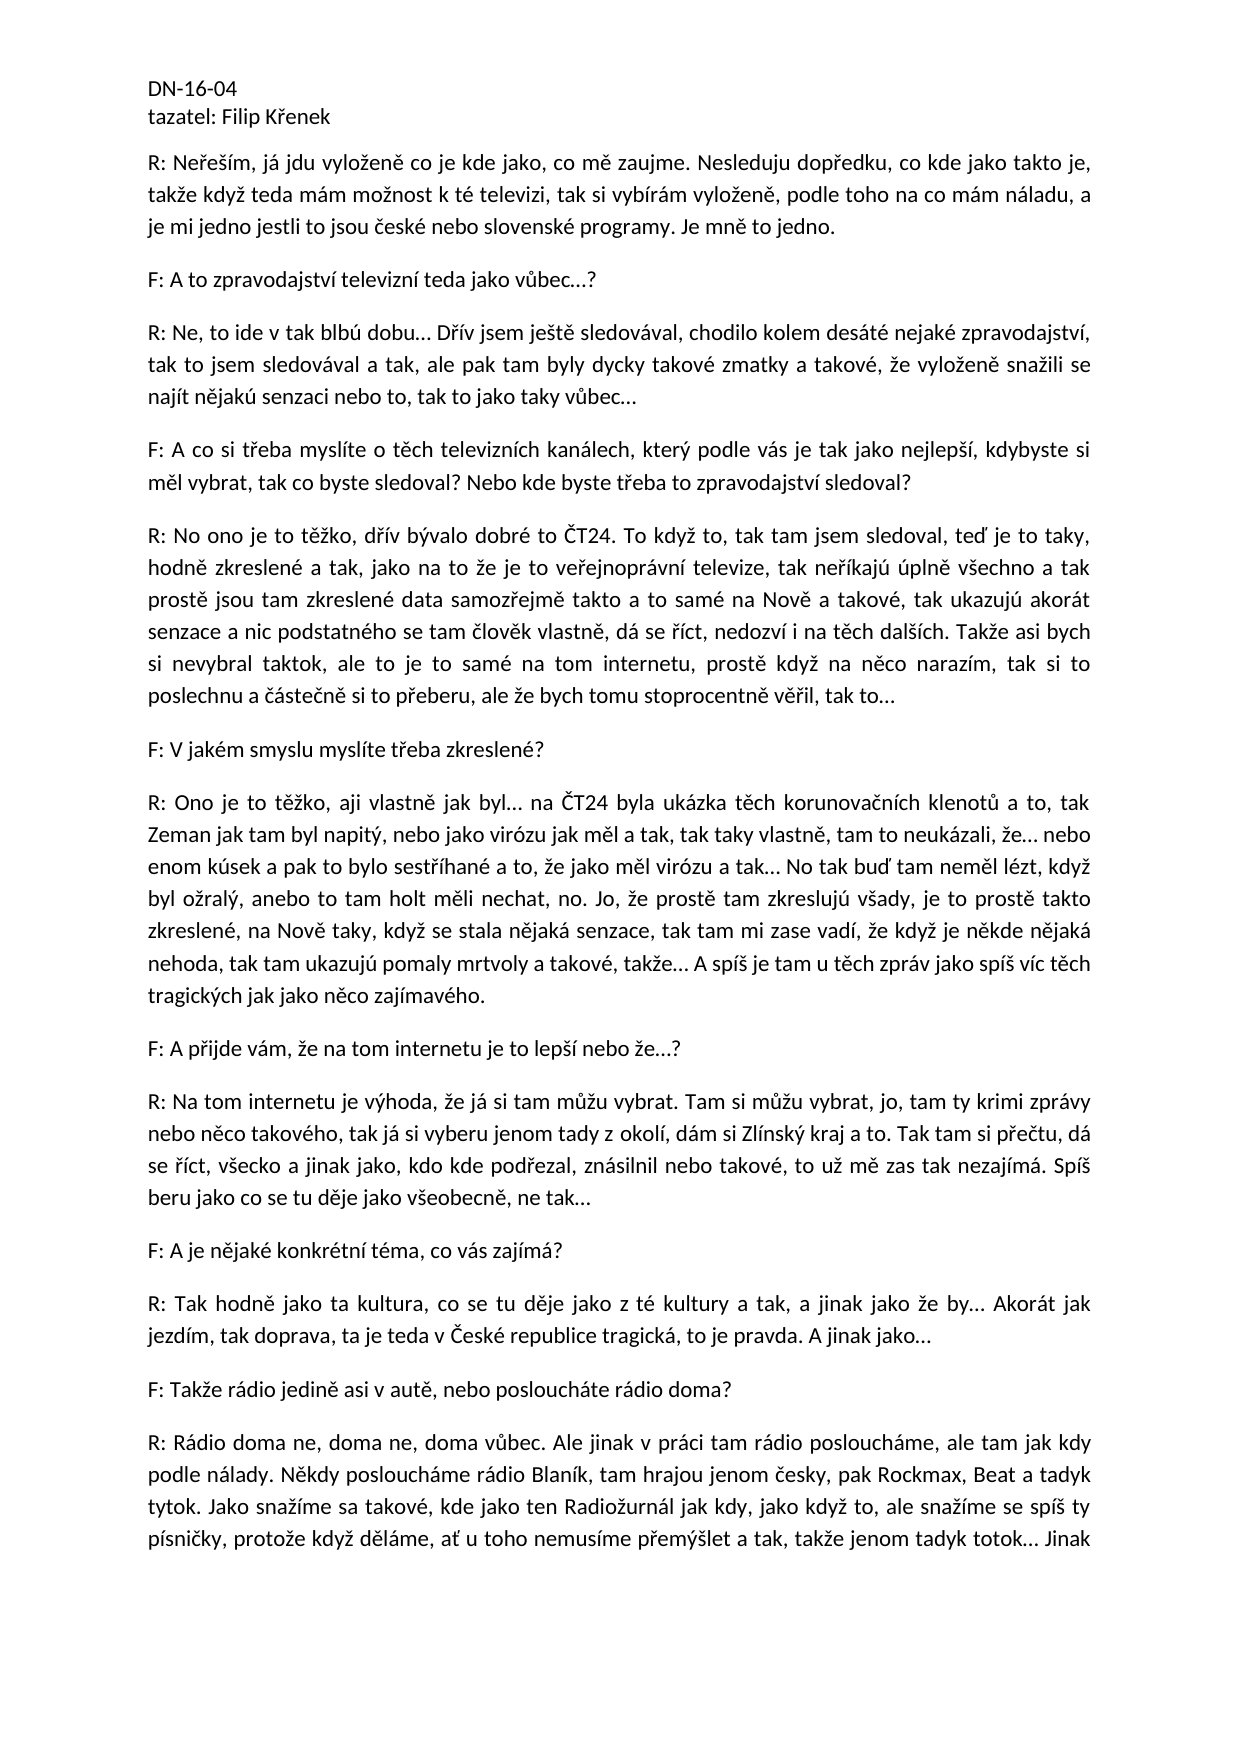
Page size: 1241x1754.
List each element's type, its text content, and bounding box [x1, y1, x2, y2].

text F: Takže rádio jedině asi v autě, nebo posloucháte rádio doma? [148, 1375, 1092, 1403]
text R: No ono je to těžko, dřív bývalo dobré to ČT24. To když to, tak tam jsem sledoval, teď je to taky, hodně zkreslené a tak, jako na to že je to veřejnoprávní televize, tak neříkajú úplně všechno a tak prostě jsou tam zkreslené data samozřejmě takto a to samé na Nově a takové, tak ukazujú akorát senzace a nic podstatného se tam člověk vlastně, dá se říct, nedozví i na těch dalších. Takže asi bych si nevybral taktok, ale to je to samé na tom internetu, prostě když na něco narazím, tak si to poslechnu a částečně si to přeberu, ale že bych tomu stoprocentně věřil, tak to… [148, 521, 1092, 710]
text F: A co si třeba myslíte o těch televizních kanálech, který podle vás je tak jako nejlepší, kdybyste si měl vybrat, tak co byste sledoval? Nebo kde byste třeba to zpravodajství sledoval? [148, 436, 1092, 496]
text R: Na tom internetu je výhoda, že já si tam můžu vybrat. Tam si můžu vybrat, jo, tam ty krimi zprávy nebo něco takového, tak já si vyberu jenom tady z okolí, dám si Zlínský kraj a to. Tak tam si přečtu, dá se říct, všecko a jinak jako, kdo kde podřezal, znásilnil nebo takové, to už mě zas tak nezajímá. Spíš beru jako co se tu děje jako všeobecně, ne tak… [148, 1087, 1092, 1211]
text F: A přijde vám, že na tom internetu je to lepší nebo že…? [148, 1034, 1092, 1062]
text F: A je nějaké konkrétní téma, co vás zajímá? [148, 1236, 1092, 1264]
text R: Tak hodně jako ta kultura, co se tu děje jako z té kultury a tak, a jinak jako že by… Akorát jak jezdím, tak doprava, ta je teda v České republice tragická, to je pravda. A jinak jako… [148, 1289, 1092, 1350]
text R: Neřeším, já jdu vyloženě co je kde jako, co mě zaujme. Nesleduju dopředku, co kde jako takto je, takže když teda mám možnost k té televizi, tak si vybírám vyloženě, podle toho na co mám náladu, a je mi jedno jestli to jsou české nebo slovenské programy. Je mně to jedno. [148, 148, 1092, 240]
text F: A to zpravodajství televizní teda jako vůbec…? [148, 265, 1092, 293]
text R: Ono je to těžko, aji vlastně jak byl… na ČT24 byla ukázka těch korunovačních klenotů a to, tak Zeman jak tam byl napitý, nebo jako virózu jak měl a tak, tak taky vlastně, tam to neukázali, že… nebo enom kúsek a pak to bylo sestříhané a to, že jako měl virózu a tak… No tak buď tam neměl lézt, když byl ožralý, anebo to tam holt měli nechat, no. Jo, že prostě tam zkreslujú všady, je to prostě takto zkreslené, na Nově taky, když se stala nějaká senzace, tak tam mi zase vadí, že když je někde nějaká nehoda, tak tam ukazujú pomaly mrtvoly a takové, takže… A spíš je tam u těch zpráv jako spíš víc těch tragických jak jako něco zajímavého. [148, 788, 1092, 1009]
text R: Ne, to ide v tak blbú dobu… Dřív jsem ještě sledovával, chodilo kolem desáté nejaké zpravodajství, tak to jsem sledovával a tak, ale pak tam byly dycky takové zmatky a takové, že vyloženě snažili se najít nějakú senzaci nebo to, tak to jako taky vůbec… [148, 318, 1092, 411]
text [148, 1428, 1092, 1552]
text F: V jakém smyslu myslíte třeba zkreslené? [148, 735, 1092, 763]
